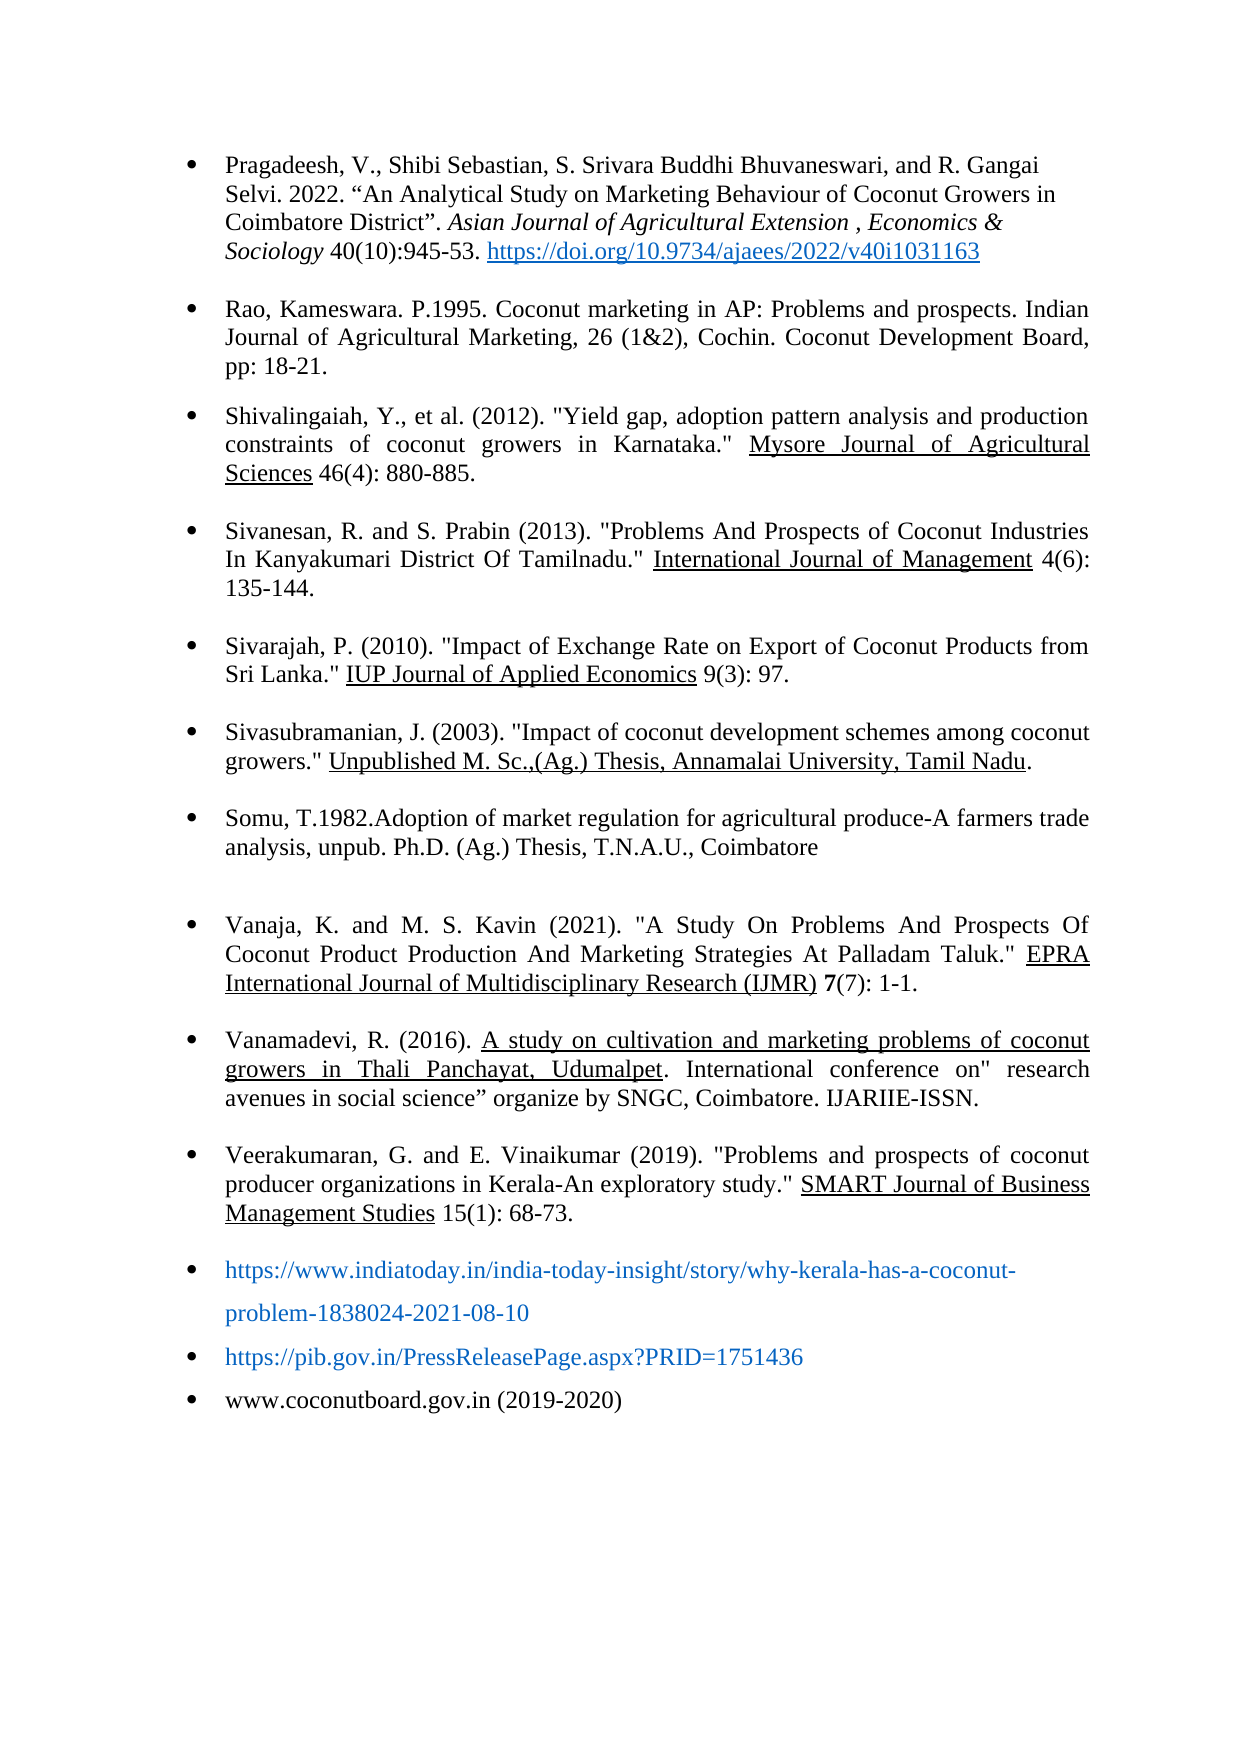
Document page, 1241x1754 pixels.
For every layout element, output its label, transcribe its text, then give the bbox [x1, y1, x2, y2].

list Pragadeesh, V., Shibi Sebastian, S. Srivara Buddhi Bhuvaneswari, and R. Gangai Selvi. 2022. “An Analytical Study on Marketing Behaviour of Coconut Growers in Coimbatore District”. Asian Journal of Agricultural Extension , Economics & Sociology 40(10):945-53. https://doi.org/10.9734/ajaees/2022/v40i1031163 [187, 150, 1090, 265]
list Vanaja, K. and M. S. Kavin (2021). "A Study On Problems And Prospects Of Coconut Product Production And Marketing Strategies At Palladam Taluk." EPRA International Journal of Multidisciplinary Research (IJMR) 7(7): 1-1. [187, 910, 1090, 997]
list Sivarajah, P. (2010). "Impact of Exchange Rate on Export of Coconut Products from Sri Lanka." IUP Journal of Applied Economics 9(3): 97. [187, 631, 1090, 688]
list www.coconutboard.gov.in (2019-2020) [187, 1385, 1090, 1413]
list Veerakumaran, G. and E. Vinaikumar (2019). "Problems and prospects of coconut producer organizations in Kerala-An exploratory study." SMART Journal of Business Management Studies 15(1): 68-73. [187, 1140, 1090, 1227]
list Somu, T.1982.Adoption of market regulation for agricultural produce-A farmers trade analysis, unpub. Ph.D. (Ag.) Thesis, T.N.A.U., Coimbatore [187, 803, 1090, 861]
list Shivalingaiah, Y., et al. (2012). "Yield gap, adoption pattern analysis and production constraints of coconut growers in Karnataka." Mysore Journal of Agricultural Sciences 46(4): 880-885. [187, 401, 1090, 487]
list https://pib.gov.in/PressReleasePage.aspx?PRID=1751436 [187, 1342, 1090, 1370]
list Vanamadevi, R. (2016). A study on cultivation and marketing problems of coconut growers in Thali Panchayat, Udumalpet. International conference on" research avenues in social science” organize by SNGC, Coimbatore. IJARIIE-ISSN. [187, 1025, 1090, 1112]
list https://www.indiatoday.in/india-today-insight/story/why-kerala-has-a-coconut-problem-1838024-2021-08-10 [187, 1255, 1090, 1327]
list Sivasubramanian, J. (2003). "Impact of coconut development schemes among coconut growers." Unpublished M. Sc.,(Ag.) Thesis, Annamalai University, Tamil Nadu. [187, 717, 1090, 774]
list Sivanesan, R. and S. Prabin (2013). "Problems And Prospects of Coconut Industries In Kanyakumari District Of Tamilnadu." International Journal of Management 4(6): 135-144. [187, 516, 1090, 602]
list Rao, Kameswara. P.1995. Coconut marketing in AP: Problems and prospects. Indian Journal of Agricultural Marketing, 26 (1&2), Cochin. Coconut Development Board, pp: 18-21. [187, 294, 1090, 380]
